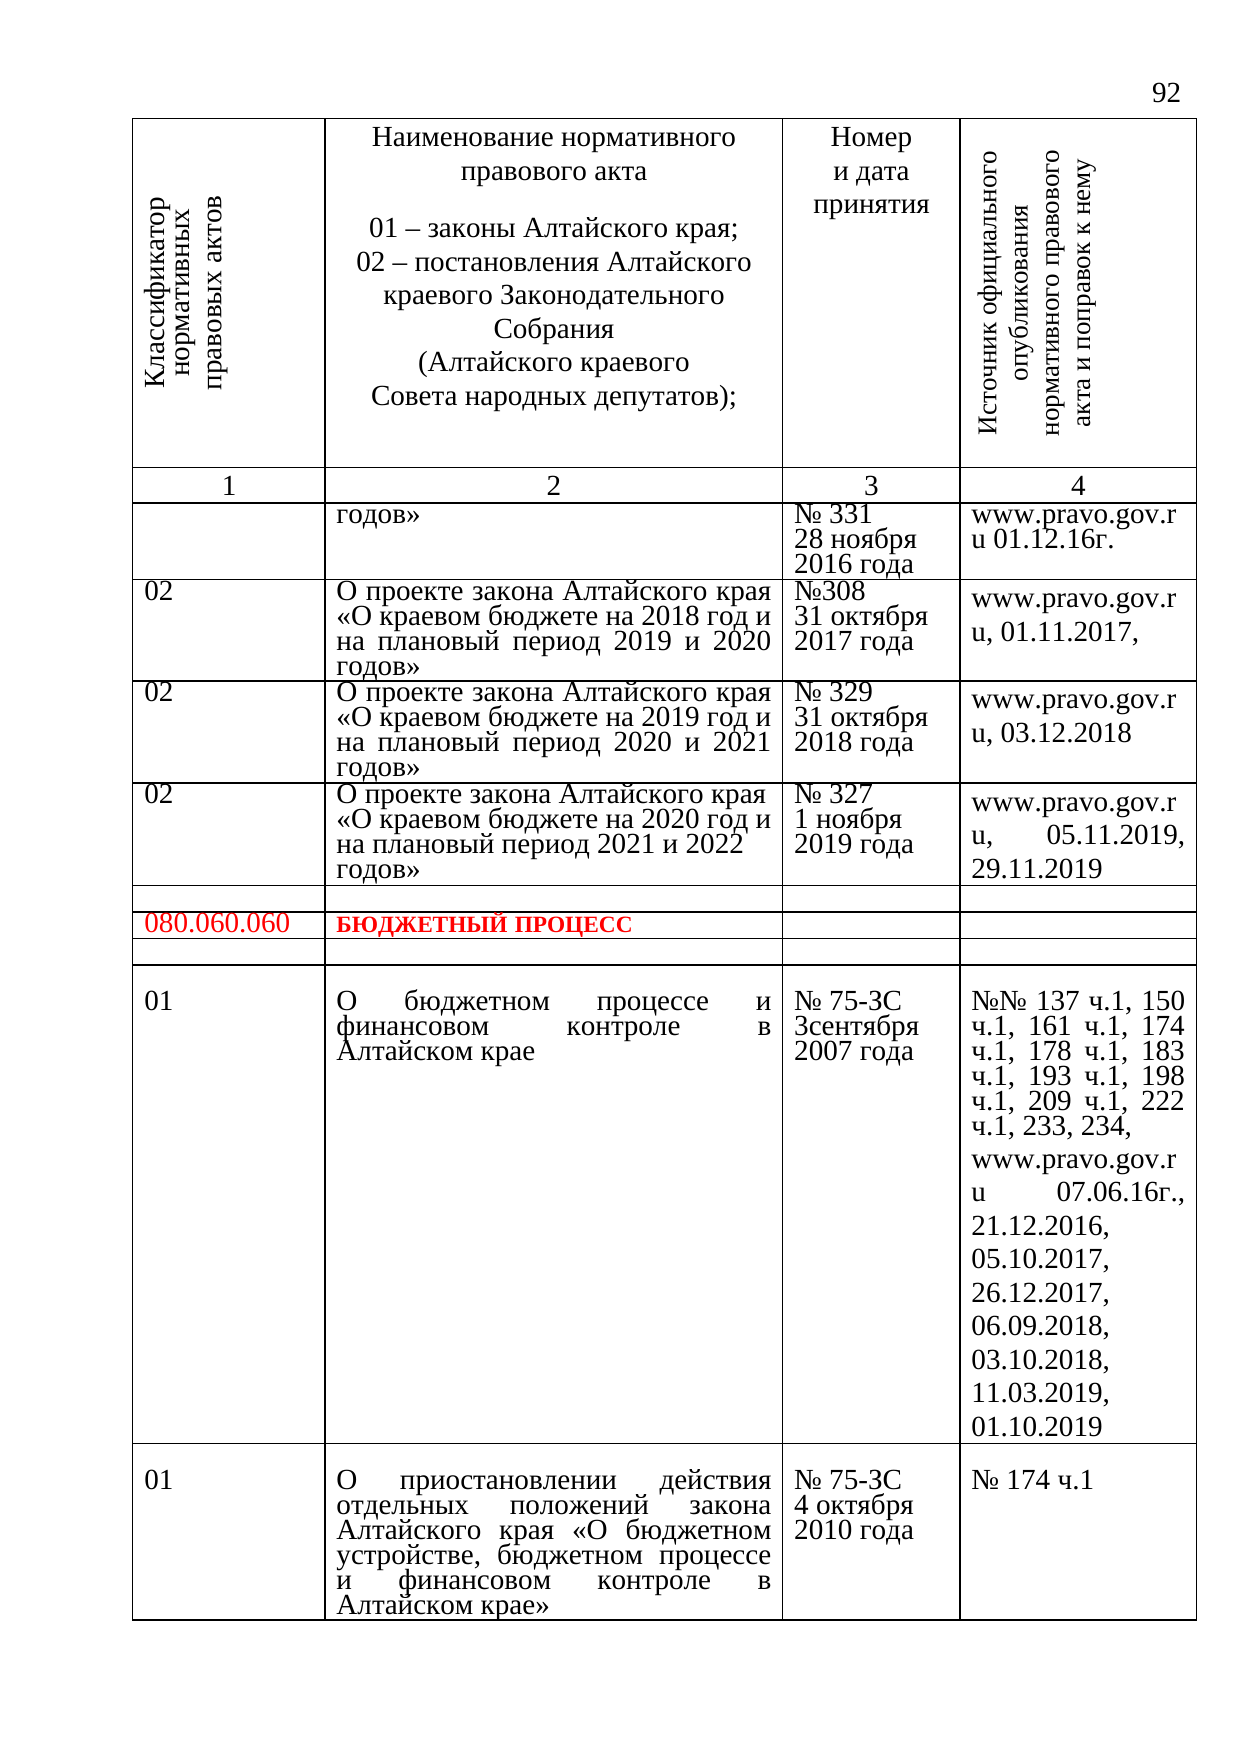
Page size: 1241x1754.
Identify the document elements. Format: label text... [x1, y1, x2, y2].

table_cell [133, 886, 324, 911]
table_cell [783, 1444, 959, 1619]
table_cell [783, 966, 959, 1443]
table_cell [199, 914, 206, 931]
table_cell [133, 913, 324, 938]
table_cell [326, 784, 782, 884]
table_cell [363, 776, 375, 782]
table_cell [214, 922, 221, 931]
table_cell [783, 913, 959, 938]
table_cell 2 [326, 468, 782, 502]
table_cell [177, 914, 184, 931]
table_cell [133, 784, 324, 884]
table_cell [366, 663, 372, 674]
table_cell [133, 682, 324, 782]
table_cell 1 [133, 468, 324, 502]
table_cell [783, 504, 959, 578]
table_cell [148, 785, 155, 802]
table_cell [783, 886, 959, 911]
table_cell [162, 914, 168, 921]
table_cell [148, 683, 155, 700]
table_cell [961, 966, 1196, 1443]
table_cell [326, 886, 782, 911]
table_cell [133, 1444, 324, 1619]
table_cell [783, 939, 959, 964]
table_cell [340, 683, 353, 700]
table_header Номер и дата принятия [783, 119, 959, 467]
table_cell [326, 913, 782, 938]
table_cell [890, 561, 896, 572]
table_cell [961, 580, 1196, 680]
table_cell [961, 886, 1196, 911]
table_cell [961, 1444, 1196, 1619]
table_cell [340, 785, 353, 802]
table_cell 4 [961, 468, 1196, 502]
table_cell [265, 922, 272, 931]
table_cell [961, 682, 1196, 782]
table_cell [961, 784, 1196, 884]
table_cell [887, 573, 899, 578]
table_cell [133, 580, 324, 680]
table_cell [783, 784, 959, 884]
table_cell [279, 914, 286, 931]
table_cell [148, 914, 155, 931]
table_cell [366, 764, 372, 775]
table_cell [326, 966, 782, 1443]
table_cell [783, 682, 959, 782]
table_cell О проекте закона Алтайского края «О краевом бюджете на 2017 год и на плановый период 2018 и 2019 годов» [326, 504, 782, 578]
table_header Источник официального опубликования нормативного правового акта и поправок к нему [961, 119, 1196, 467]
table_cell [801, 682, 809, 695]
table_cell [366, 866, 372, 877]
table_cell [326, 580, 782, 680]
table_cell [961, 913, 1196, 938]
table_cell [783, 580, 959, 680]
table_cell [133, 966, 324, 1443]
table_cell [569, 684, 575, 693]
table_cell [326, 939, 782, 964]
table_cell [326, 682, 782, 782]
table_cell 3 [783, 468, 959, 502]
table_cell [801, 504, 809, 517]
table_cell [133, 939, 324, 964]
table_header Наименование нормативного правового акта 01 – законы Алтайского края; 02 – постановления Алтайского краевого Законодательного Собрания (Алтайского краевого Совета народных депутатов); [326, 119, 782, 467]
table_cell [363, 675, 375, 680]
table_header Классификатор нормативных правовых актов [133, 119, 324, 467]
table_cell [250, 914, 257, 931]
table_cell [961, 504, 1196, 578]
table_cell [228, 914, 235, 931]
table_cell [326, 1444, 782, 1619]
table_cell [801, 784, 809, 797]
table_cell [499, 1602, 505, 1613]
table_cell 02 [133, 504, 324, 578]
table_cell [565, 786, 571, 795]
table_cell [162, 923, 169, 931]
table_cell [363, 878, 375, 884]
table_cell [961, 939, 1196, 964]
